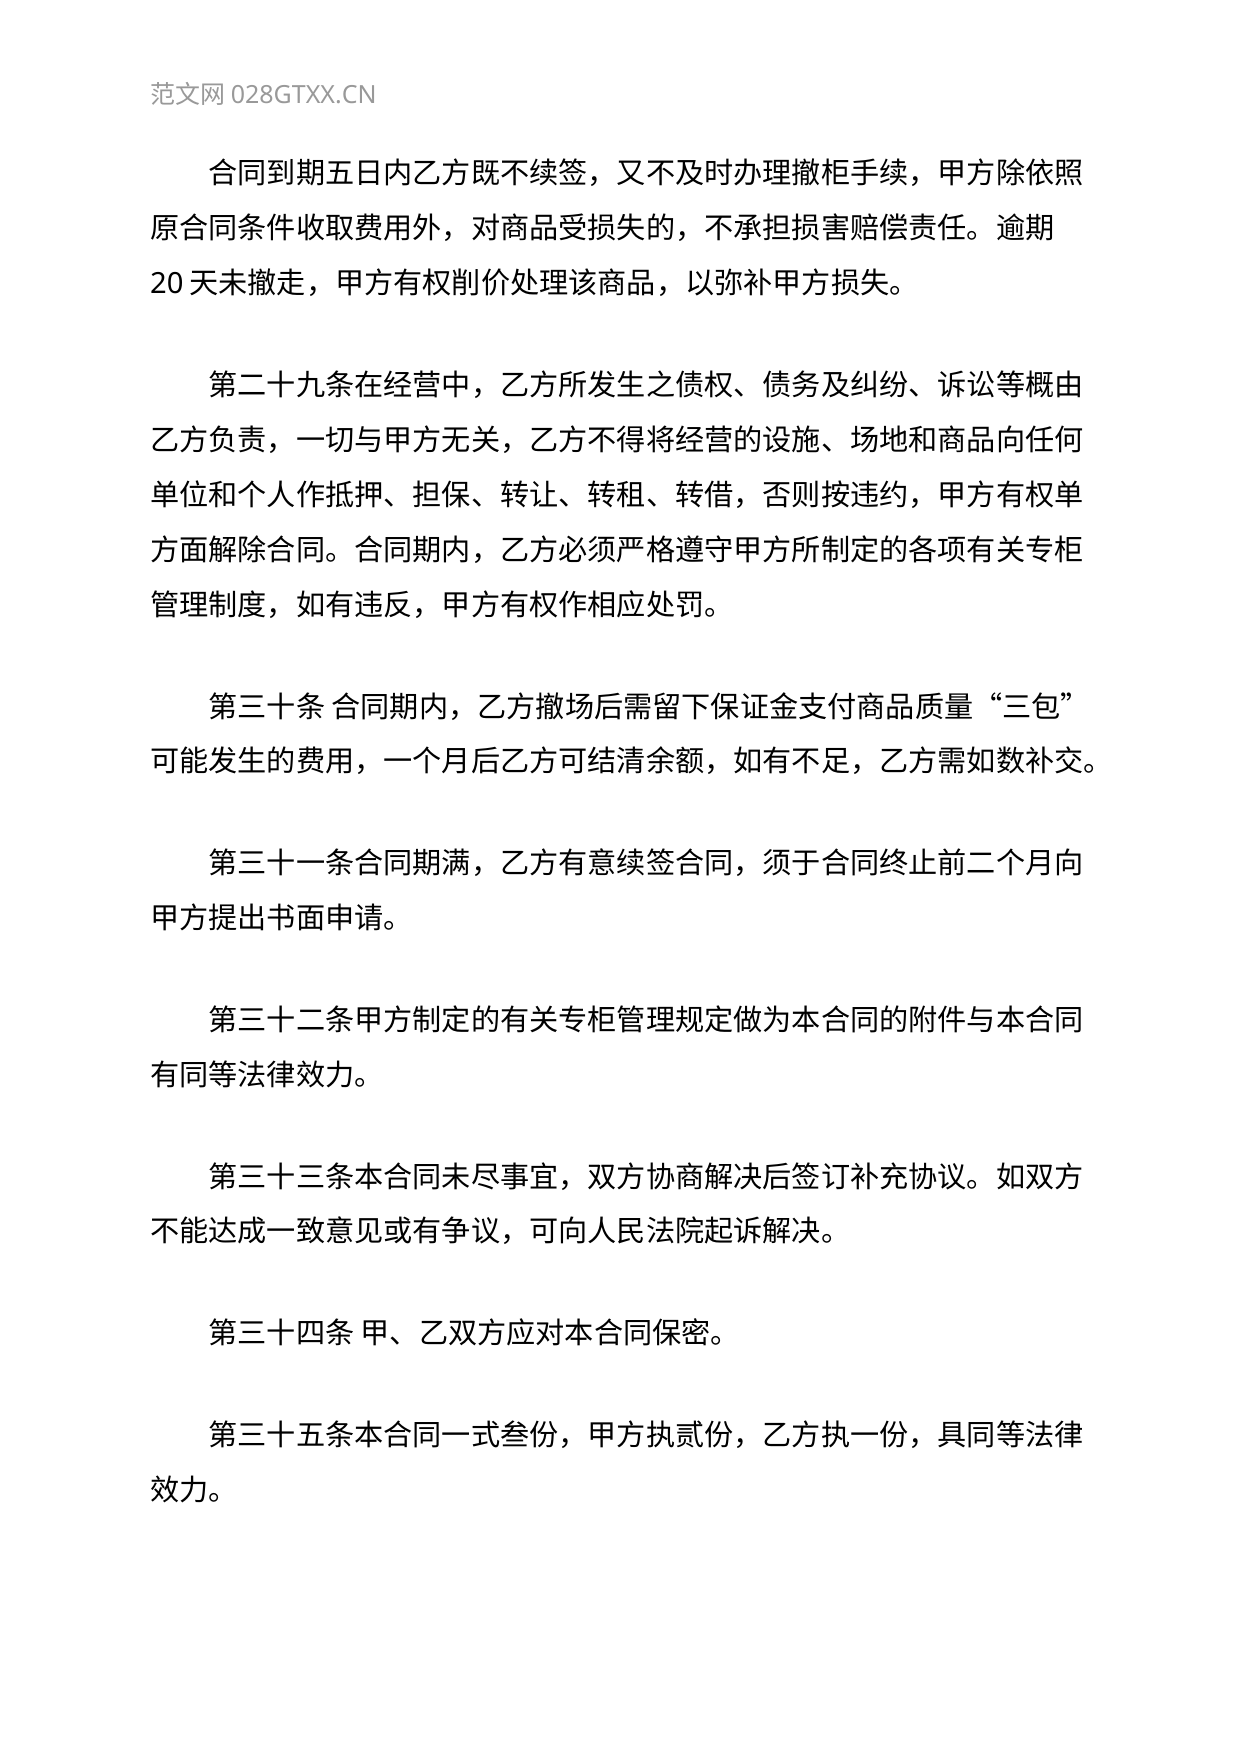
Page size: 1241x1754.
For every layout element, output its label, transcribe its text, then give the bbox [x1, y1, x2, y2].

text 第三十条 合同期内，乙方撤场后需留下保证金支付商品质量“三包”可能发生的费用，一个月后乙方可结清余额，如有不足，乙方需如数补交。 [150, 683, 1090, 780]
text 合同到期五日内乙方既不续签，又不及时办理撤柜手续，甲方除依照原合同条件收取费用外，对商品受损失的，不承担损害赔偿责任。逾期20天未撤走，甲方有权削价处理该商品，以弥补甲方损失。 [150, 150, 1090, 302]
text 第二十九条在经营中，乙方所发生之债权、债务及纠纷、诉讼等概由乙方负责，一切与甲方无关，乙方不得将经营的设施、场地和商品向任何单位和个人作抵押、担保、转让、转租、转借，否则按违约，甲方有权单方面解除合同。合同期内，乙方必须严格遵守甲方所制定的各项有关专柜管理制度，如有违反，甲方有权作相应处罚。 [150, 362, 1090, 624]
text 第三十三条本合同未尽事宜，双方协商解决后签订补充协议。如双方不能达成一致意见或有争议，可向人民法院起诉解决。 [150, 1153, 1090, 1250]
text 第三十一条合同期满，乙方有意续签合同，须于合同终止前二个月向甲方提出书面申请。 [150, 840, 1090, 937]
text 第三十二条甲方制定的有关专柜管理规定做为本合同的附件与本合同有同等法律效力。 [150, 996, 1090, 1094]
text 第三十四条 甲、乙双方应对本合同保密。 [150, 1310, 1090, 1352]
text 第三十五条本合同一式叁份，甲方执贰份，乙方执一份，具同等法律效力。 [150, 1412, 1090, 1509]
